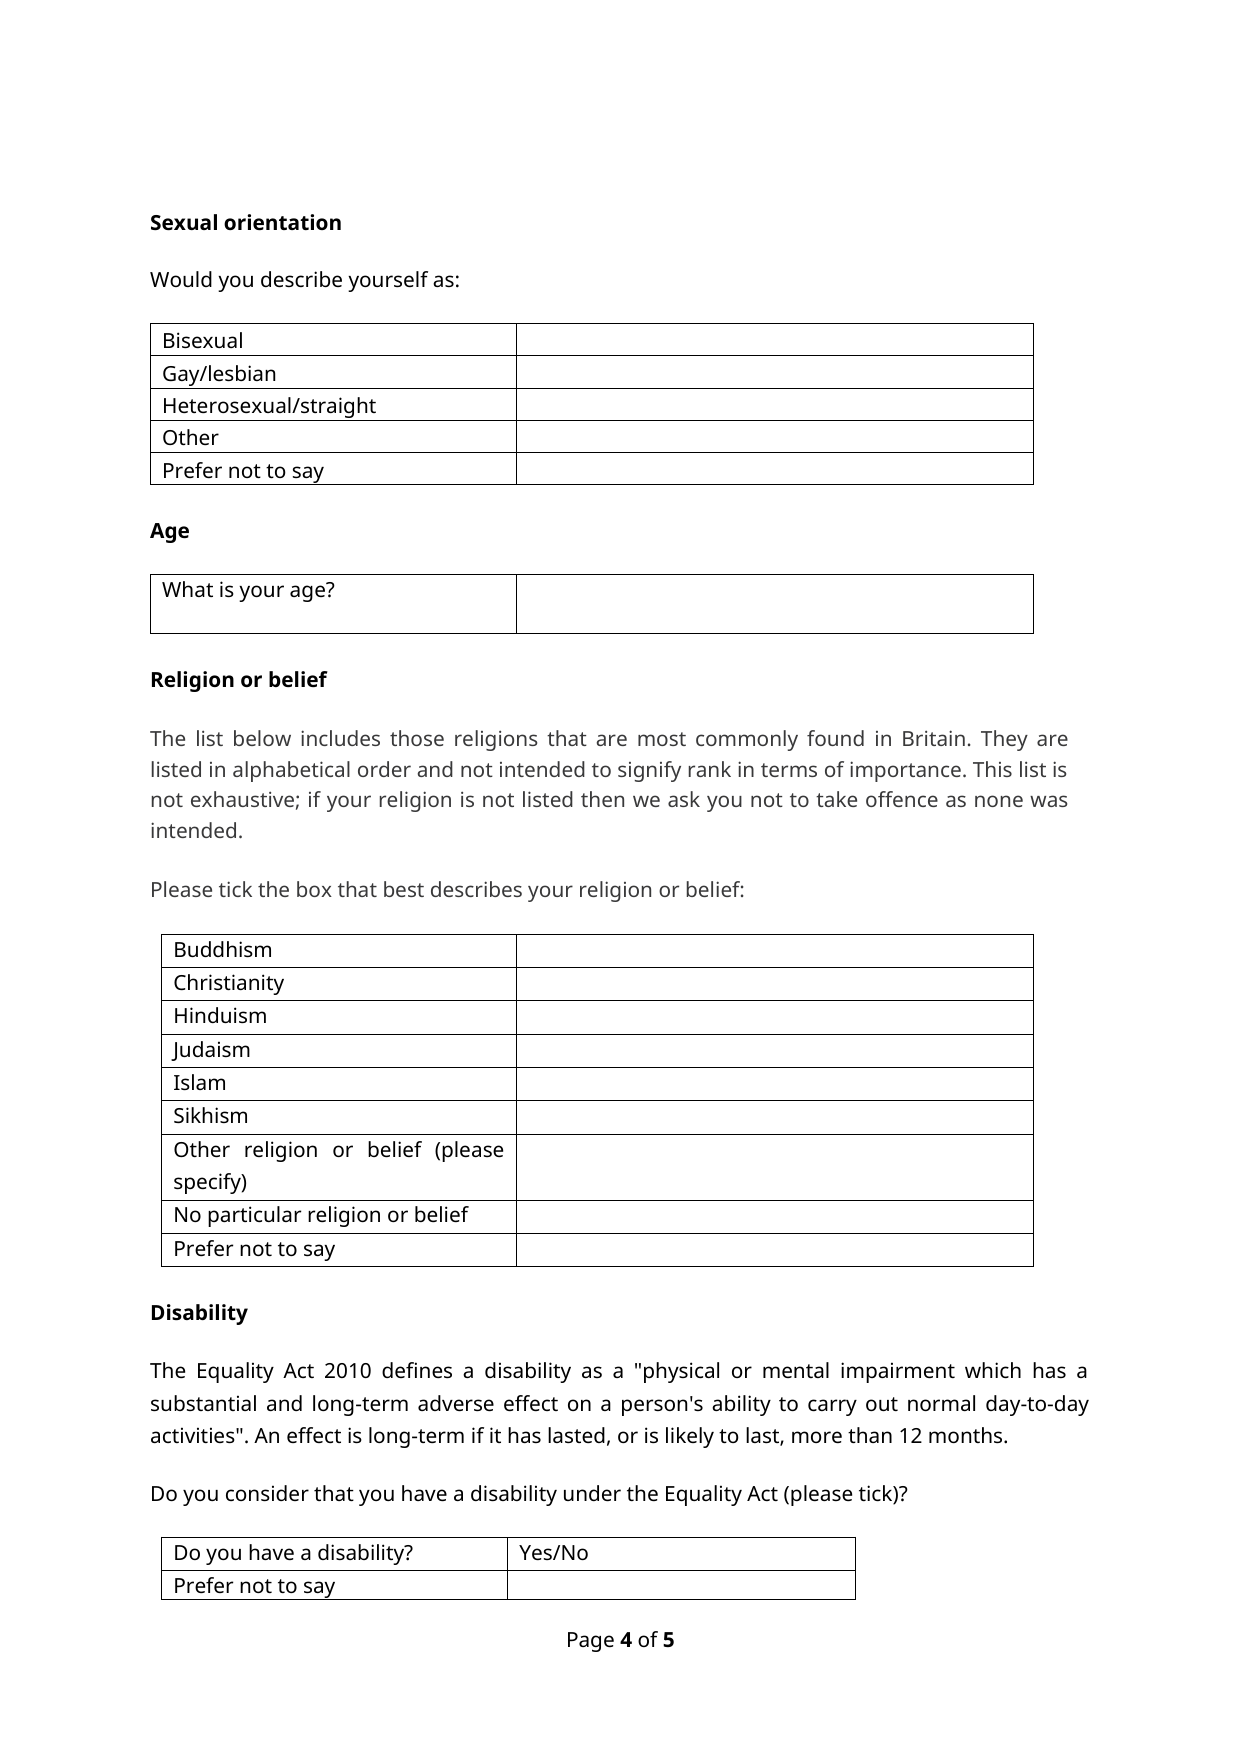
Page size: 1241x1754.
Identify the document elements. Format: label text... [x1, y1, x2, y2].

table_cell No particular religion or belief [162, 1201, 516, 1233]
table_cell Heterosexual/straight [151, 389, 516, 420]
text Would you describe yourself as: [150, 265, 1090, 294]
table_cell [517, 1234, 1033, 1266]
table_header Bisexual [151, 324, 516, 355]
table_header [517, 324, 1033, 355]
table_cell [517, 356, 1033, 387]
table_cell [517, 1001, 1033, 1034]
table_cell Prefer not to say [151, 453, 516, 484]
table_cell Prefer not to say [162, 1234, 516, 1266]
text Disability [150, 1298, 1090, 1327]
table_cell Judaism [162, 1035, 516, 1067]
table_cell [517, 389, 1033, 420]
table_cell Christianity [162, 968, 516, 1000]
table_header What is your age? [151, 575, 516, 632]
table_cell Other [151, 421, 516, 452]
table_cell [517, 1068, 1033, 1100]
text Religion or belief [150, 665, 1090, 693]
table_cell [508, 1571, 855, 1599]
table_cell Other religion or belief (please specify) [162, 1135, 516, 1199]
table_header [517, 575, 1033, 632]
table_cell [517, 1135, 1033, 1199]
table_cell Sikhism [162, 1101, 516, 1134]
table_cell Gay/lesbian [151, 356, 516, 387]
text Sexual orientation [150, 208, 1090, 236]
table_cell Hinduism [162, 1001, 516, 1034]
table_cell Islam [162, 1068, 516, 1100]
table_header Buddhism [162, 935, 516, 967]
text The Equality Act 2010 defines a disability as a "physical or mental impairment which has a substantial and long-term adverse effect on a person's ability to carry out normal day-to-day activities". An effect is long-term if it has lasted, or is likely to last, more than 12 months. [150, 1356, 1090, 1450]
table_header Yes/No [508, 1538, 855, 1570]
table_cell Prefer not to say [162, 1571, 507, 1599]
table_header Do you have a disability? [162, 1538, 507, 1570]
text Age [150, 517, 1090, 545]
text Please tick the box that best describes your religion or belief: [150, 873, 1070, 903]
table_cell [517, 968, 1033, 1000]
table_header [517, 935, 1033, 967]
text Do you consider that you have a disability under the Equality Act (please tick)? [150, 1479, 1090, 1507]
text The list below includes those religions that are most commonly found in Britain. They are listed in alphabetical order and not intended to signify rank in terms of importance. This list is not exhaustive; if your religion is not listed then we ask you not to take offence as none was intended. [150, 722, 1070, 844]
table_cell [517, 421, 1033, 452]
table_cell [517, 453, 1033, 484]
table_cell [517, 1035, 1033, 1067]
table_cell [517, 1201, 1033, 1233]
table_cell [517, 1101, 1033, 1134]
